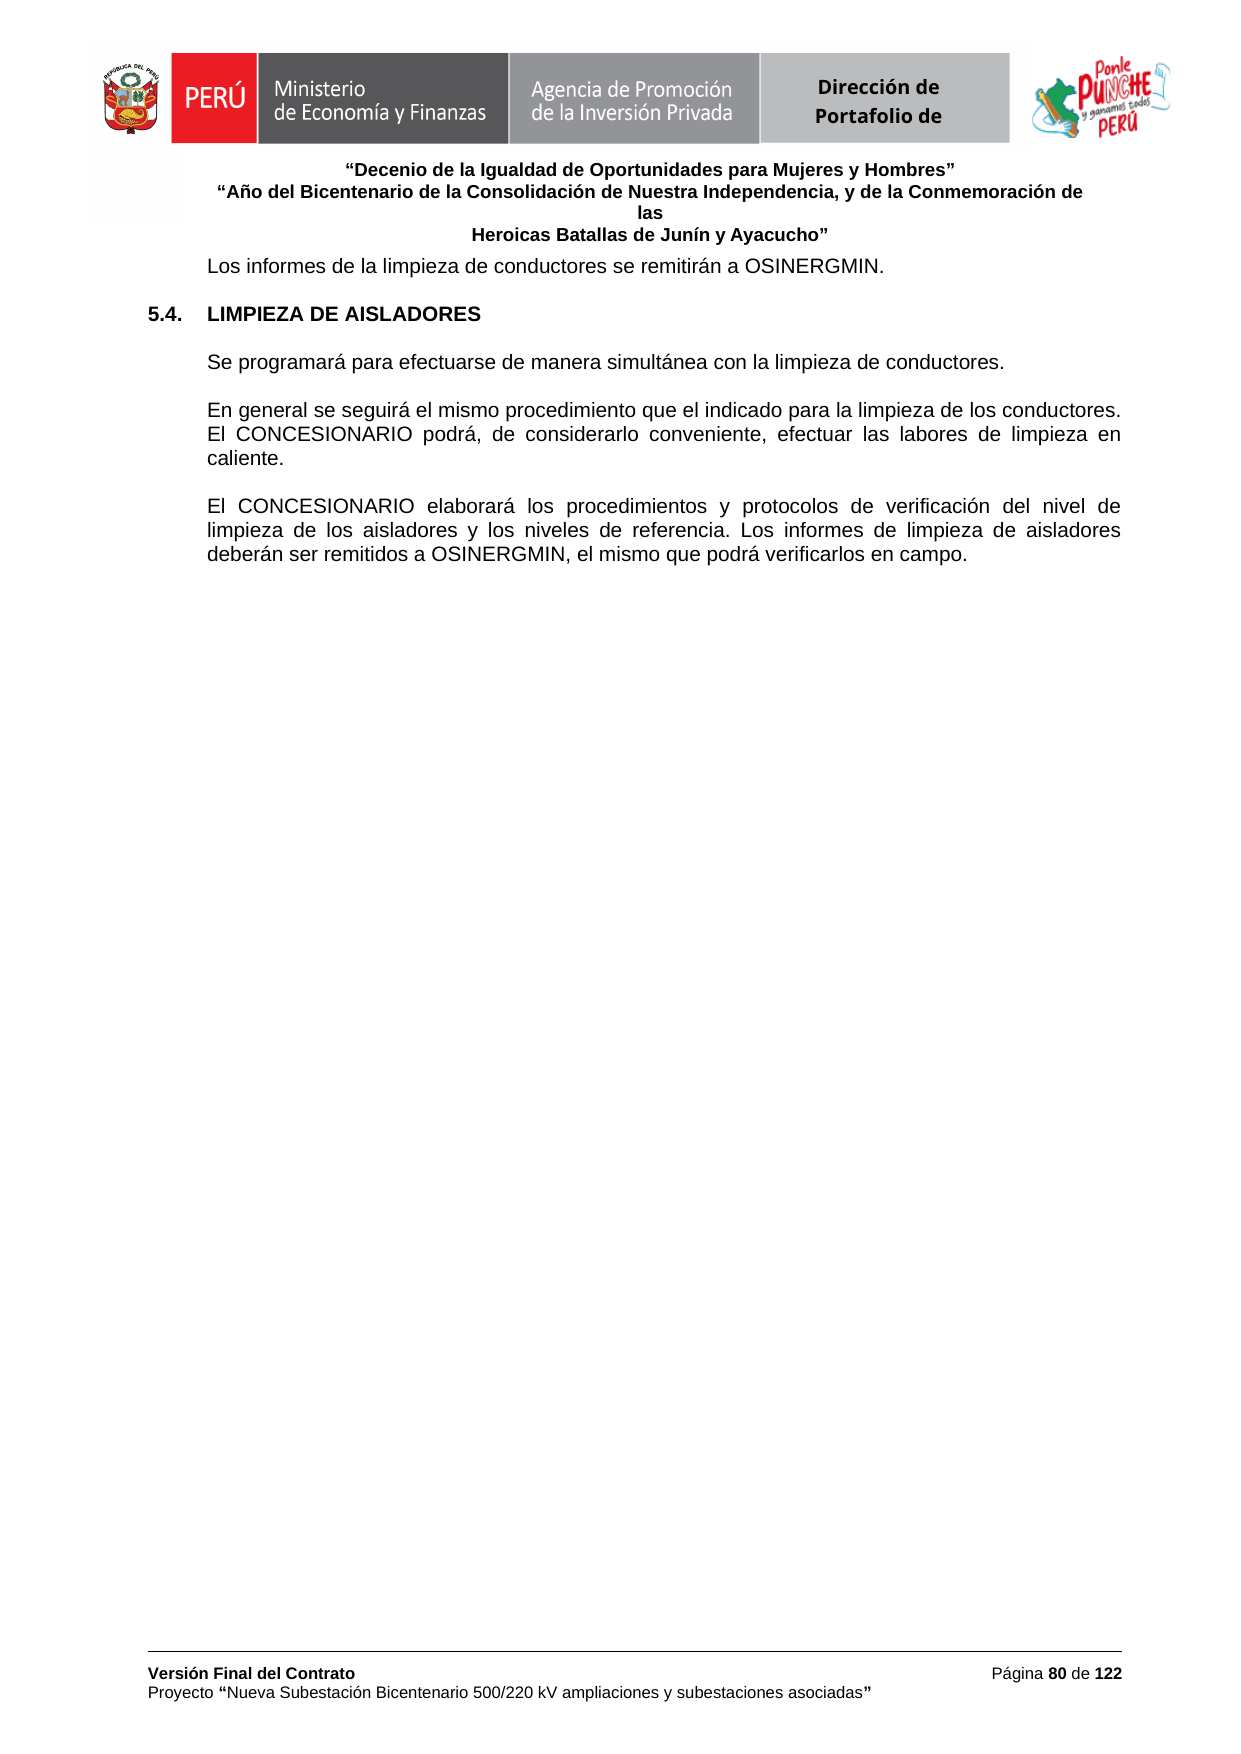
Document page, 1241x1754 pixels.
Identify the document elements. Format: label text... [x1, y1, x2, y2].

text El CONCESIONARIO elaborará los procedimientos y protocolos de verificación del nivel de limpieza de los aisladores y los niveles de referencia. Los informes de limpieza de aisladores deberán ser remitidos a OSINERGMIN, el mismo que podrá verificarlos en campo. [207, 493, 1122, 565]
list LIMPIEZA DE AISLADORES [148, 302, 1122, 326]
picture [90, 42, 1033, 226]
text Se programará para efectuarse de manera simultánea con la limpieza de conductores. [207, 350, 1122, 374]
text Los informes de la limpieza de conductores se remitirán a OSINERGMIN. [207, 254, 1122, 278]
text En general se seguirá el mismo procedimiento que el indicado para la limpieza de los conductores. El CONCESIONARIO podrá, de considerarlo conveniente, efectuar las labores de limpieza en caliente. [207, 398, 1122, 469]
